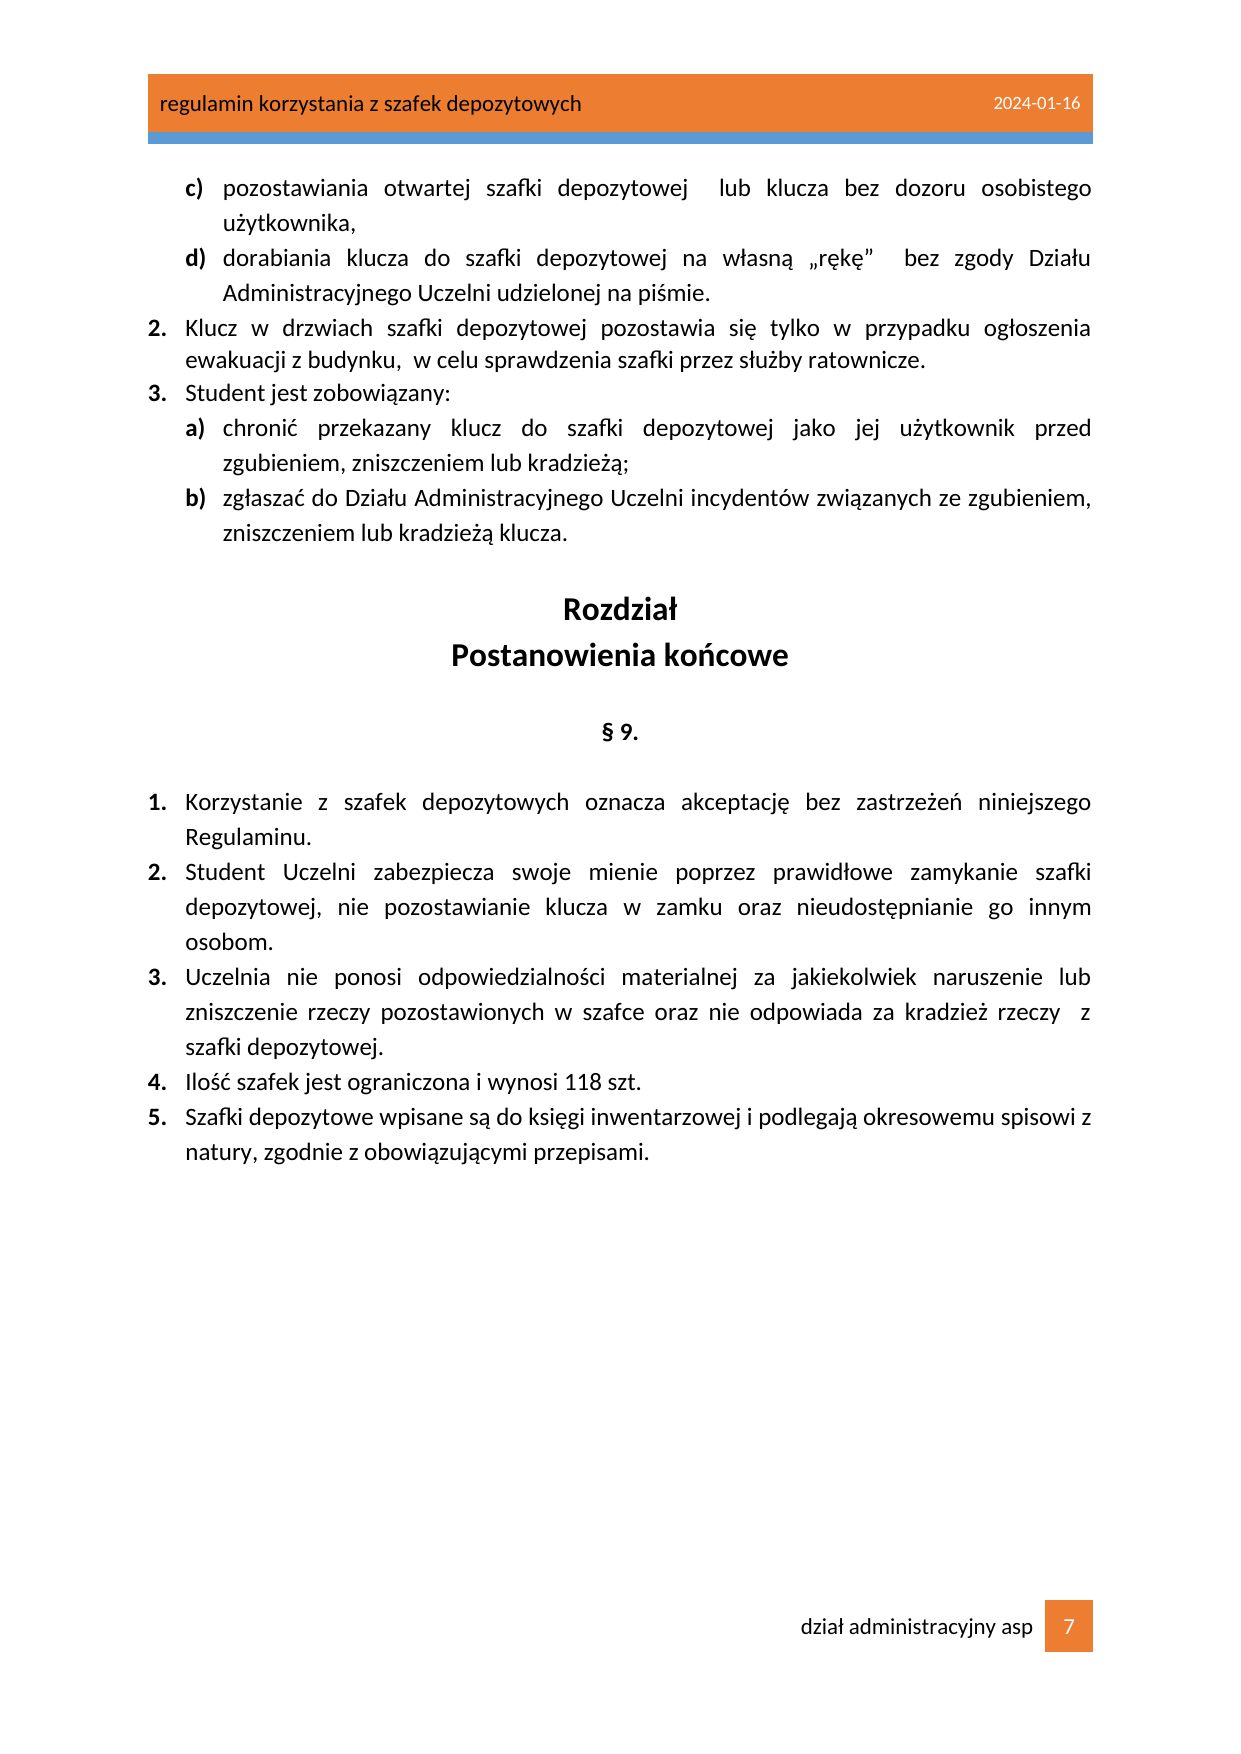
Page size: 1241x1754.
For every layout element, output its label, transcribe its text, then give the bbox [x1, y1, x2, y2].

list Klucz w drzwiach szafki depozytowej pozostawia się tylko w przypadku ogłoszenia ewakuacji z budynku, w celu sprawdzenia szafki przez służby ratownicze. [148, 312, 1093, 375]
list Student jest zobowiązany: [148, 378, 1093, 408]
text Rozdział [148, 588, 1093, 628]
list chronić przekazany klucz do szafki depozytowej jako jej użytkownik przed zgubieniem, zniszczeniem lub kradzieżą; [185, 413, 1093, 478]
text § 9. [148, 716, 1093, 747]
text Postanowienia końcowe [148, 634, 1093, 675]
list pozostawiania otwartej szafki depozytowej lub klucza bez dozoru osobistego użytkownika, [185, 172, 1093, 237]
list Student Uczelni zabezpiecza swoje mienie poprzez prawidłowe zamykanie szafki depozytowej, nie pozostawianie klucza w zamku oraz nieudostępnianie go innym osobom. [148, 856, 1093, 957]
list Korzystanie z szafek depozytowych oznacza akceptację bez zastrzeżeń niniejszego Regulaminu. [148, 786, 1093, 852]
list Ilość szafek jest ograniczona i wynosi 118 szt. [148, 1066, 1093, 1097]
list dorabiania klucza do szafki depozytowej na własną „rękę” bez zgody Działu Administracyjnego Uczelni udzielonej na piśmie. [185, 242, 1093, 307]
list Szafki depozytowe wpisane są do księgi inwentarzowej i podlegają okresowemu spisowi z natury, zgodnie z obowiązującymi przepisami. [148, 1101, 1093, 1167]
list Uczelnia nie ponosi odpowiedzialności materialnej za jakiekolwiek naruszenie lub zniszczenie rzeczy pozostawionych w szafce oraz nie odpowiada za kradzież rzeczy z szafki depozytowej. [148, 961, 1093, 1062]
list zgłaszać do Działu Administracyjnego Uczelni incydentów związanych ze zgubieniem, zniszczeniem lub kradzieżą klucza. [185, 483, 1093, 548]
